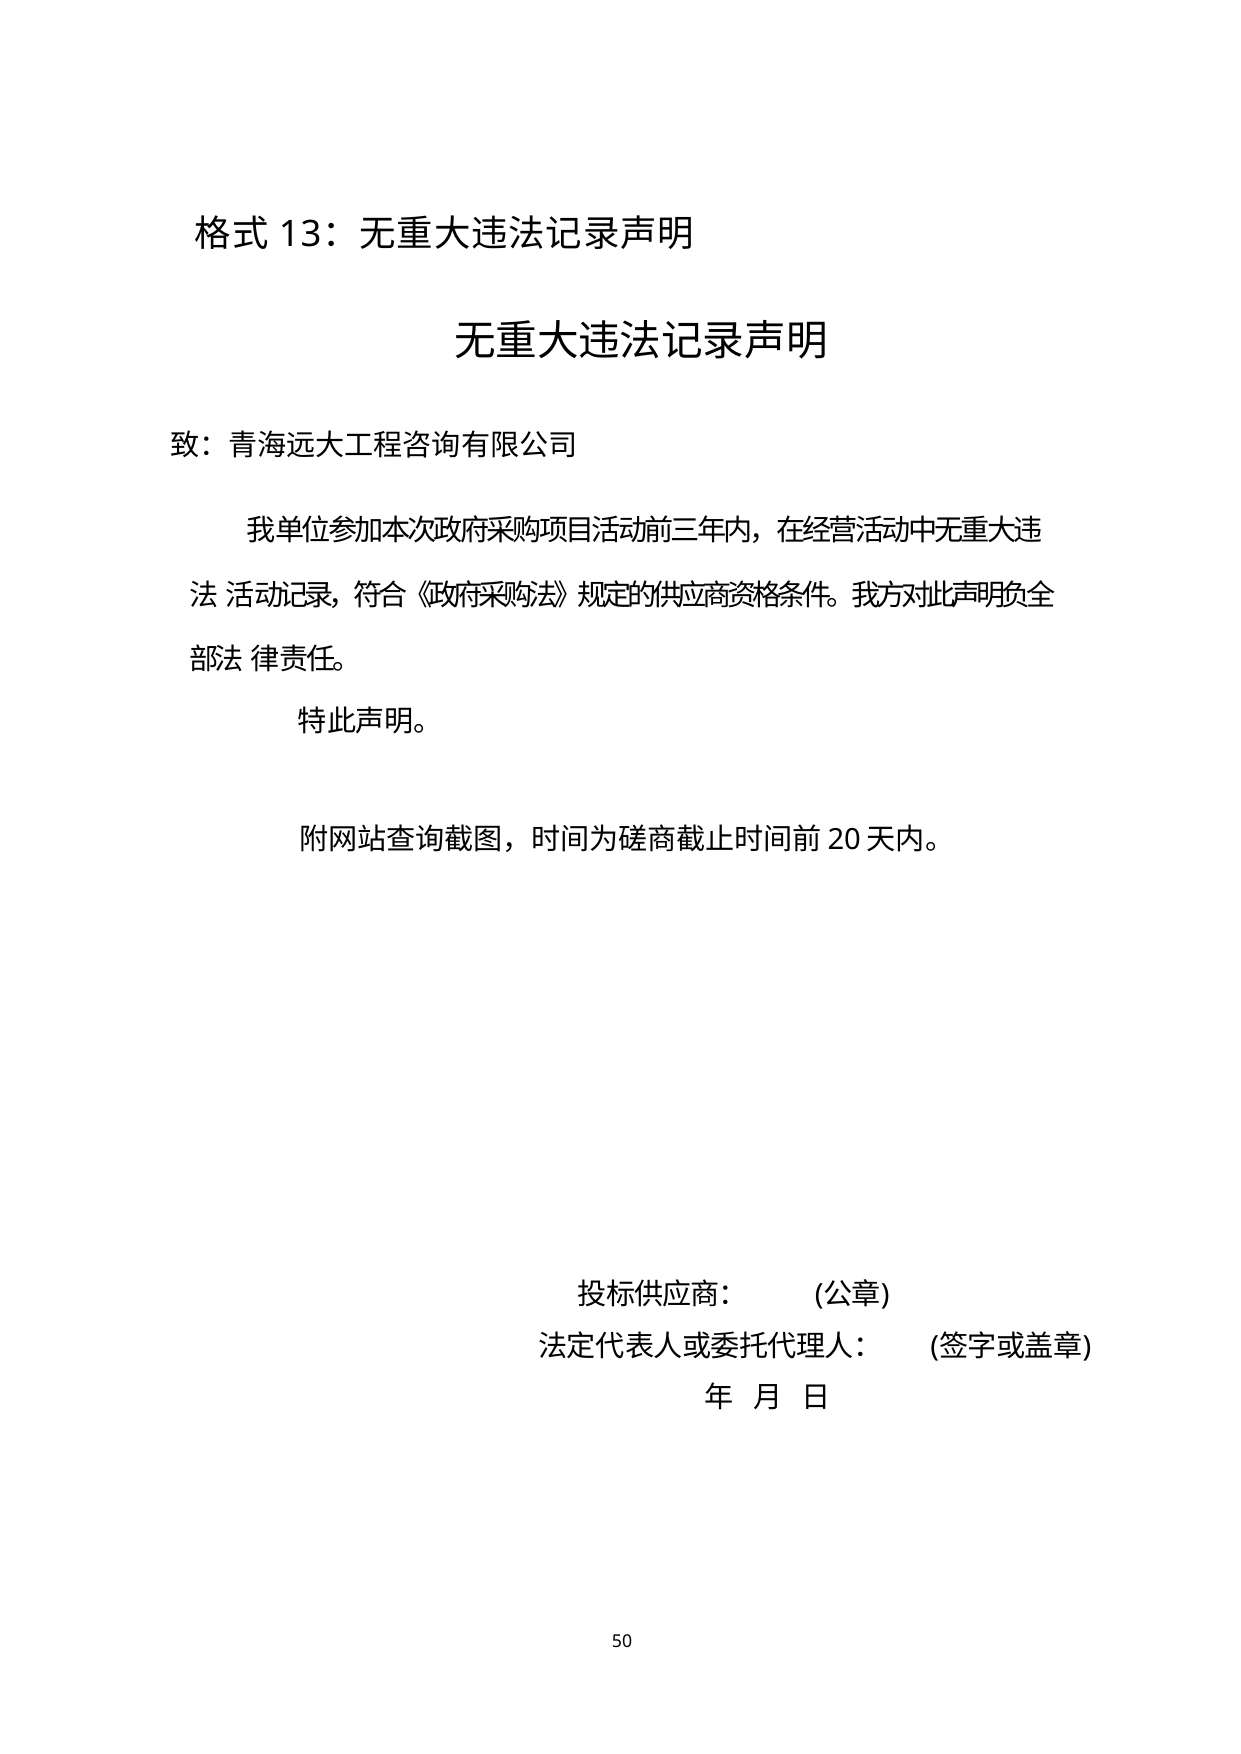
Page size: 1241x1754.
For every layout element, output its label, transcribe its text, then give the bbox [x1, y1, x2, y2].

text 特此声明。 [298, 701, 1091, 739]
text 无重大违法记录声明 [454, 310, 1091, 366]
text 我单位参加本次政府采购项目活动前三年内，在经营活动中无重大违法 活动记录，符合《政府采购法》规定的供应商资格条件。我方对此声明负全部法 律责任。 [189, 507, 1061, 678]
text 法定代表人或委托代理人： (签字或盖章) [170, 1325, 1091, 1364]
text 投标供应商： (公章) [577, 1274, 1091, 1313]
text 格式 13：无重大违法记录声明 [194, 206, 1091, 256]
text 附网站查询截图，时间为磋商截止时间前20天内。 [299, 818, 1091, 857]
text 致：青海远大工程咨询有限公司 [170, 424, 1091, 463]
text 年 月 日 [704, 1377, 1091, 1416]
